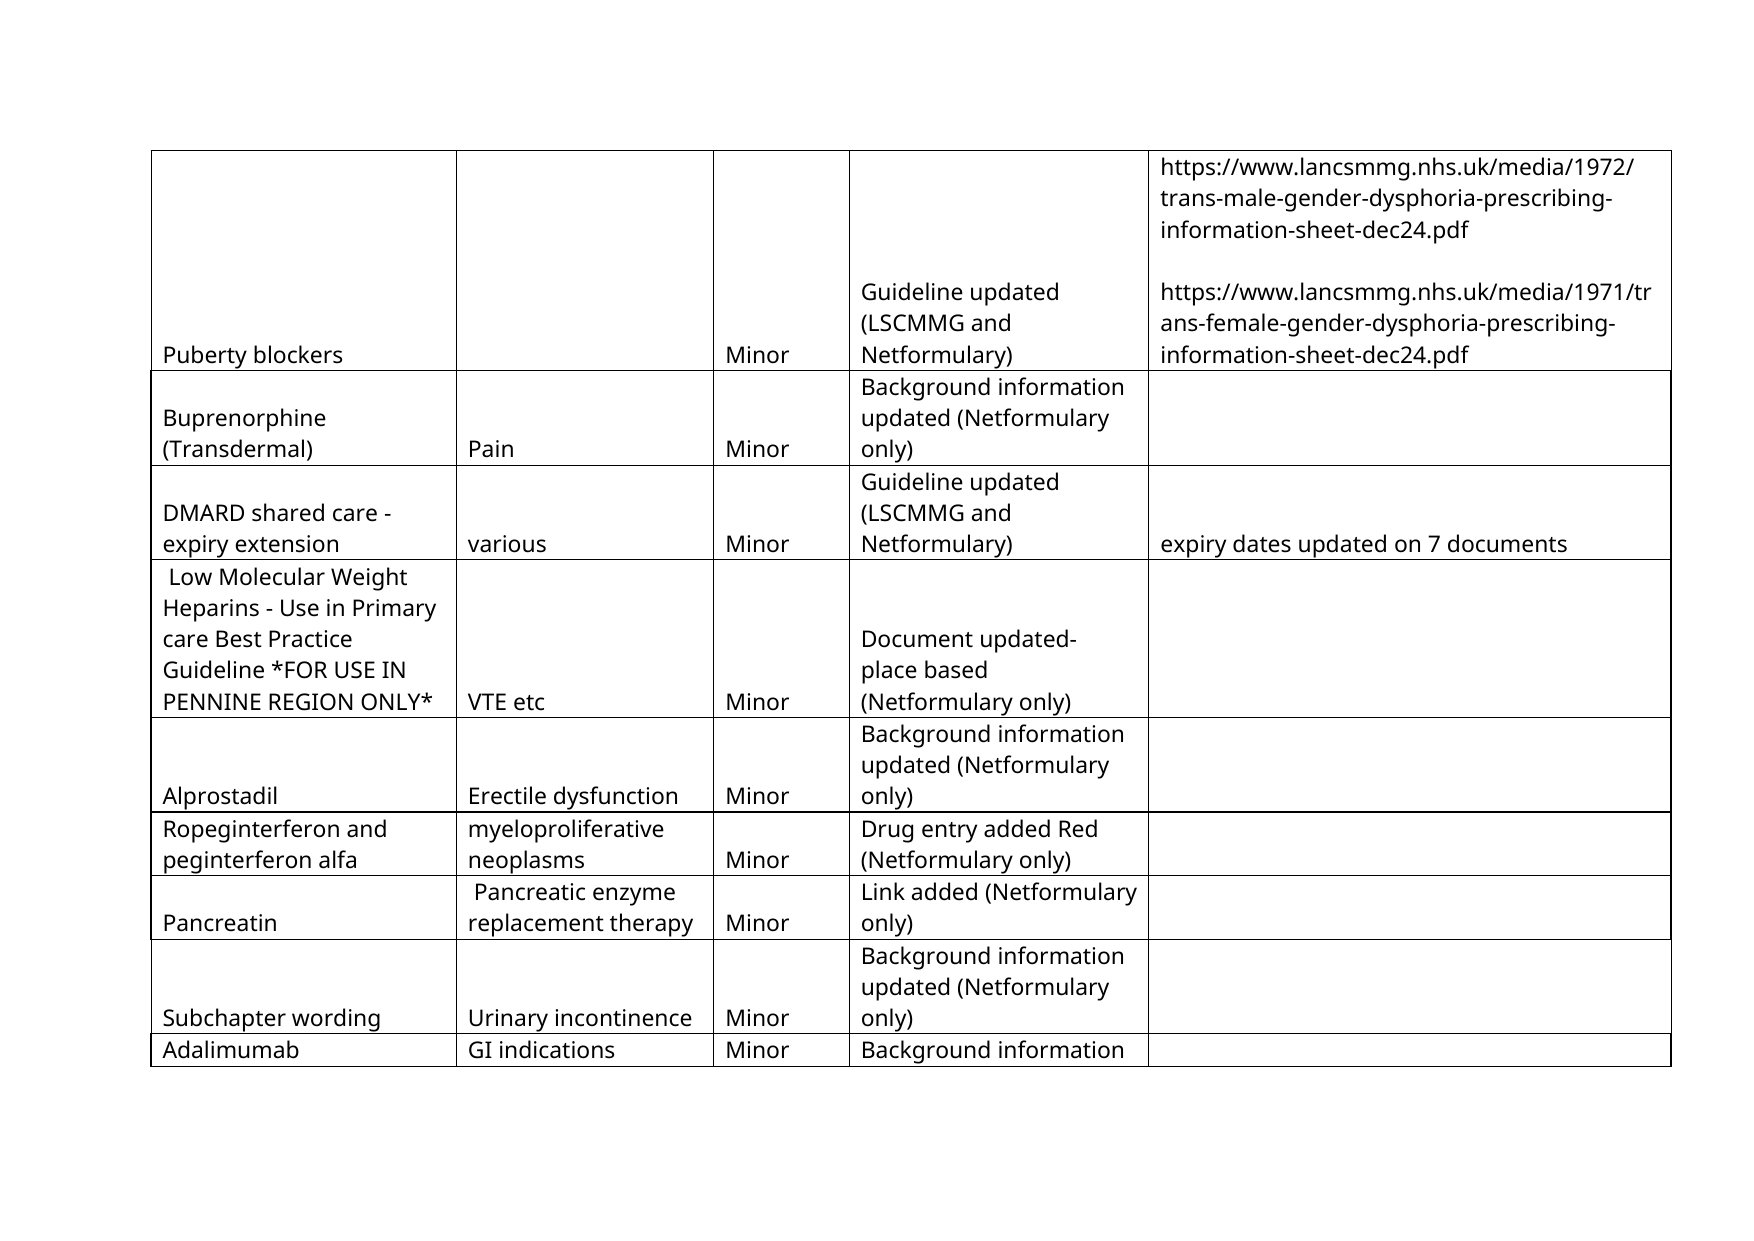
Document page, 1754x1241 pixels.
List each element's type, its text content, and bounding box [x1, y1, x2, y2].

table_cell Drug entry added Red (Netformulary only) [850, 813, 1148, 875]
table_cell Minor [714, 940, 849, 1033]
table_cell Background information updated (Netformulary only) [850, 371, 1148, 464]
table_cell [457, 151, 713, 370]
table_cell Low Molecular Weight Heparins - Use in Primary care Best Practice Guideline *FOR USE IN PENNINE REGION ONLY* [152, 560, 456, 717]
table_cell [1149, 813, 1670, 875]
table_cell Erectile dysfunction [457, 718, 713, 811]
table_cell [1149, 1034, 1670, 1066]
table_cell myeloproliferative neoplasms [457, 813, 713, 875]
table_cell VTE etc [457, 560, 713, 717]
table_cell [1149, 371, 1670, 464]
table_cell expiry dates updated on 7 documents [1149, 466, 1670, 559]
table_cell Minor [714, 1034, 849, 1066]
table_cell DMARD shared care -expiry extension [152, 466, 456, 559]
table_cell Document updated- place based (Netformulary only) [850, 560, 1148, 717]
table_cell [1149, 876, 1670, 938]
table_cell Pancreatin [152, 876, 456, 938]
table_cell https://www.lancsmmg.nhs.uk/media/1972/trans-male-gender-dysphoria-prescribing-information-sheet-dec24.pdf https://www.lancsmmg.nhs.uk/media/1971/trans-female-gender-dysphoria-prescribing-information-sheet-dec24.pdf [1149, 151, 1671, 370]
table_cell Ropeginterferon and peginterferon alfa [152, 813, 456, 875]
table_cell Guideline updated (LSCMMG and Netformulary) [850, 466, 1148, 559]
table_cell Minor [714, 813, 849, 875]
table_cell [850, 1034, 1148, 1066]
table_cell Link added (Netformulary only) [850, 876, 1148, 938]
table_cell Pancreatic enzyme replacement therapy [457, 876, 713, 938]
table_cell Minor [714, 560, 849, 717]
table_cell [850, 151, 1148, 370]
table_cell [1149, 940, 1671, 1033]
table_cell Background information updated (Netformulary only) [850, 718, 1148, 811]
table_cell Minor [714, 371, 849, 464]
table_cell Puberty blockers [152, 151, 456, 370]
table_cell Minor [714, 876, 849, 938]
table_cell Urinary incontinence [457, 940, 713, 1033]
table_cell Minor [714, 718, 849, 811]
table_cell Buprenorphine (Transdermal) [152, 371, 456, 464]
table_cell Minor [714, 151, 849, 370]
table_cell Pain [457, 371, 713, 464]
table_cell Adalimumab [152, 1034, 456, 1066]
table_cell GI indications [457, 1034, 713, 1066]
table_cell various [457, 466, 713, 559]
table_cell [1149, 718, 1670, 811]
table_cell [1149, 560, 1670, 717]
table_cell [850, 940, 1148, 1033]
table_cell Alprostadil [152, 718, 456, 811]
table_cell Subchapter wording [152, 940, 456, 1033]
table_cell Minor [714, 466, 849, 559]
